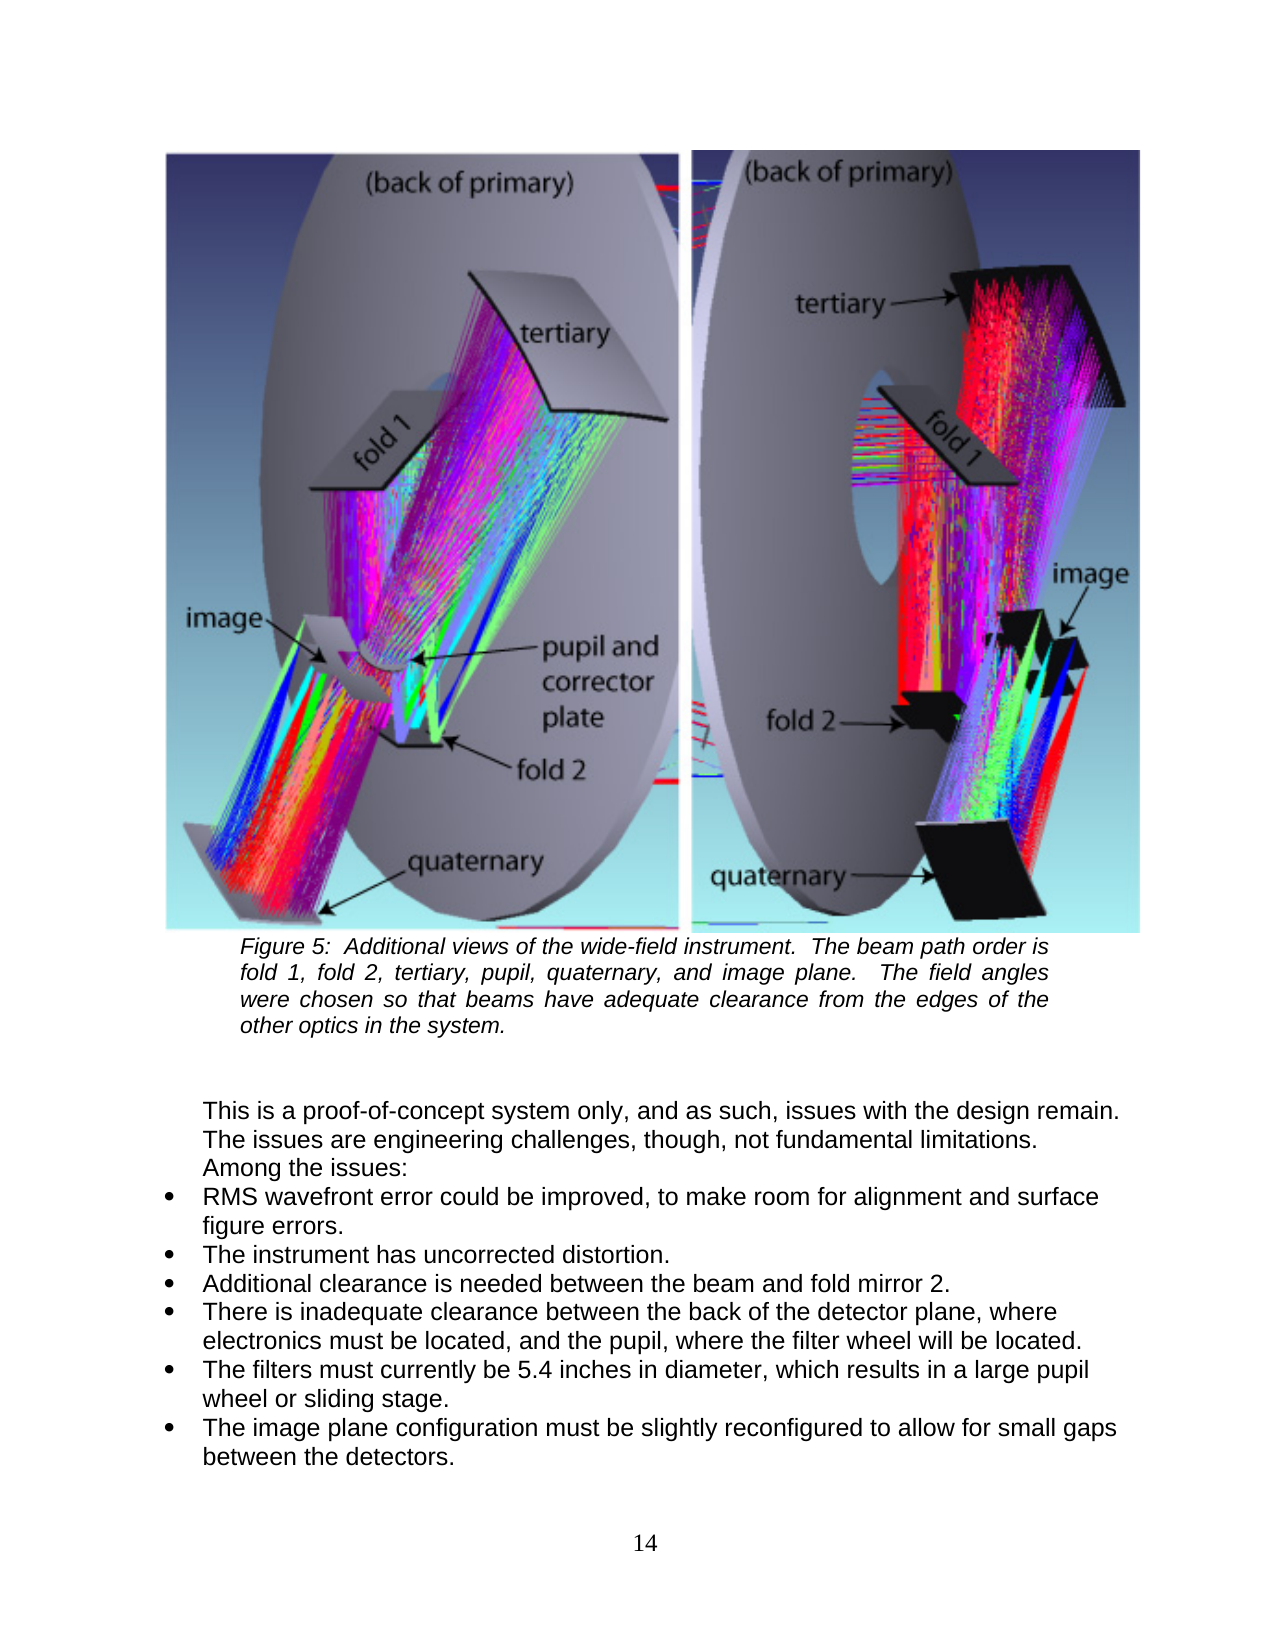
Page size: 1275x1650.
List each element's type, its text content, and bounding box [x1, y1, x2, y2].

list Additional clearance is needed between the beam and fold mirror 2. [165, 1268, 1125, 1297]
list The image plane configuration must be slightly reconfigured to allow for small gaps between the detectors. [165, 1413, 1125, 1470]
list The instrument has uncorrected distortion. [165, 1240, 1125, 1268]
text This is a proof-of-concept system only, and as such, issues with the design remain. The issues are engineering challenges, though, not fundamental limitations. Among the issues: [202, 1096, 1125, 1182]
list RMS wavefront error could be improved, to make room for alignment and surface figure errors. [165, 1182, 1125, 1240]
picture [165, 150, 1141, 933]
text Figure 5: Additional views of the wide-field instrument. The beam path order is fold 1, fold 2, tertiary, pupil, quaternary, and image plane. The field angles were chosen so that beams have adequate clearance from the edges of the other optics in the system. [240, 933, 1050, 1038]
list There is inadequate clearance between the back of the detector plane, where electronics must be located, and the pupil, where the filter wheel will be located. [165, 1297, 1125, 1355]
list The filters must currently be 5.4 inches in diameter, which results in a large pupil wheel or sliding stage. [165, 1355, 1125, 1413]
